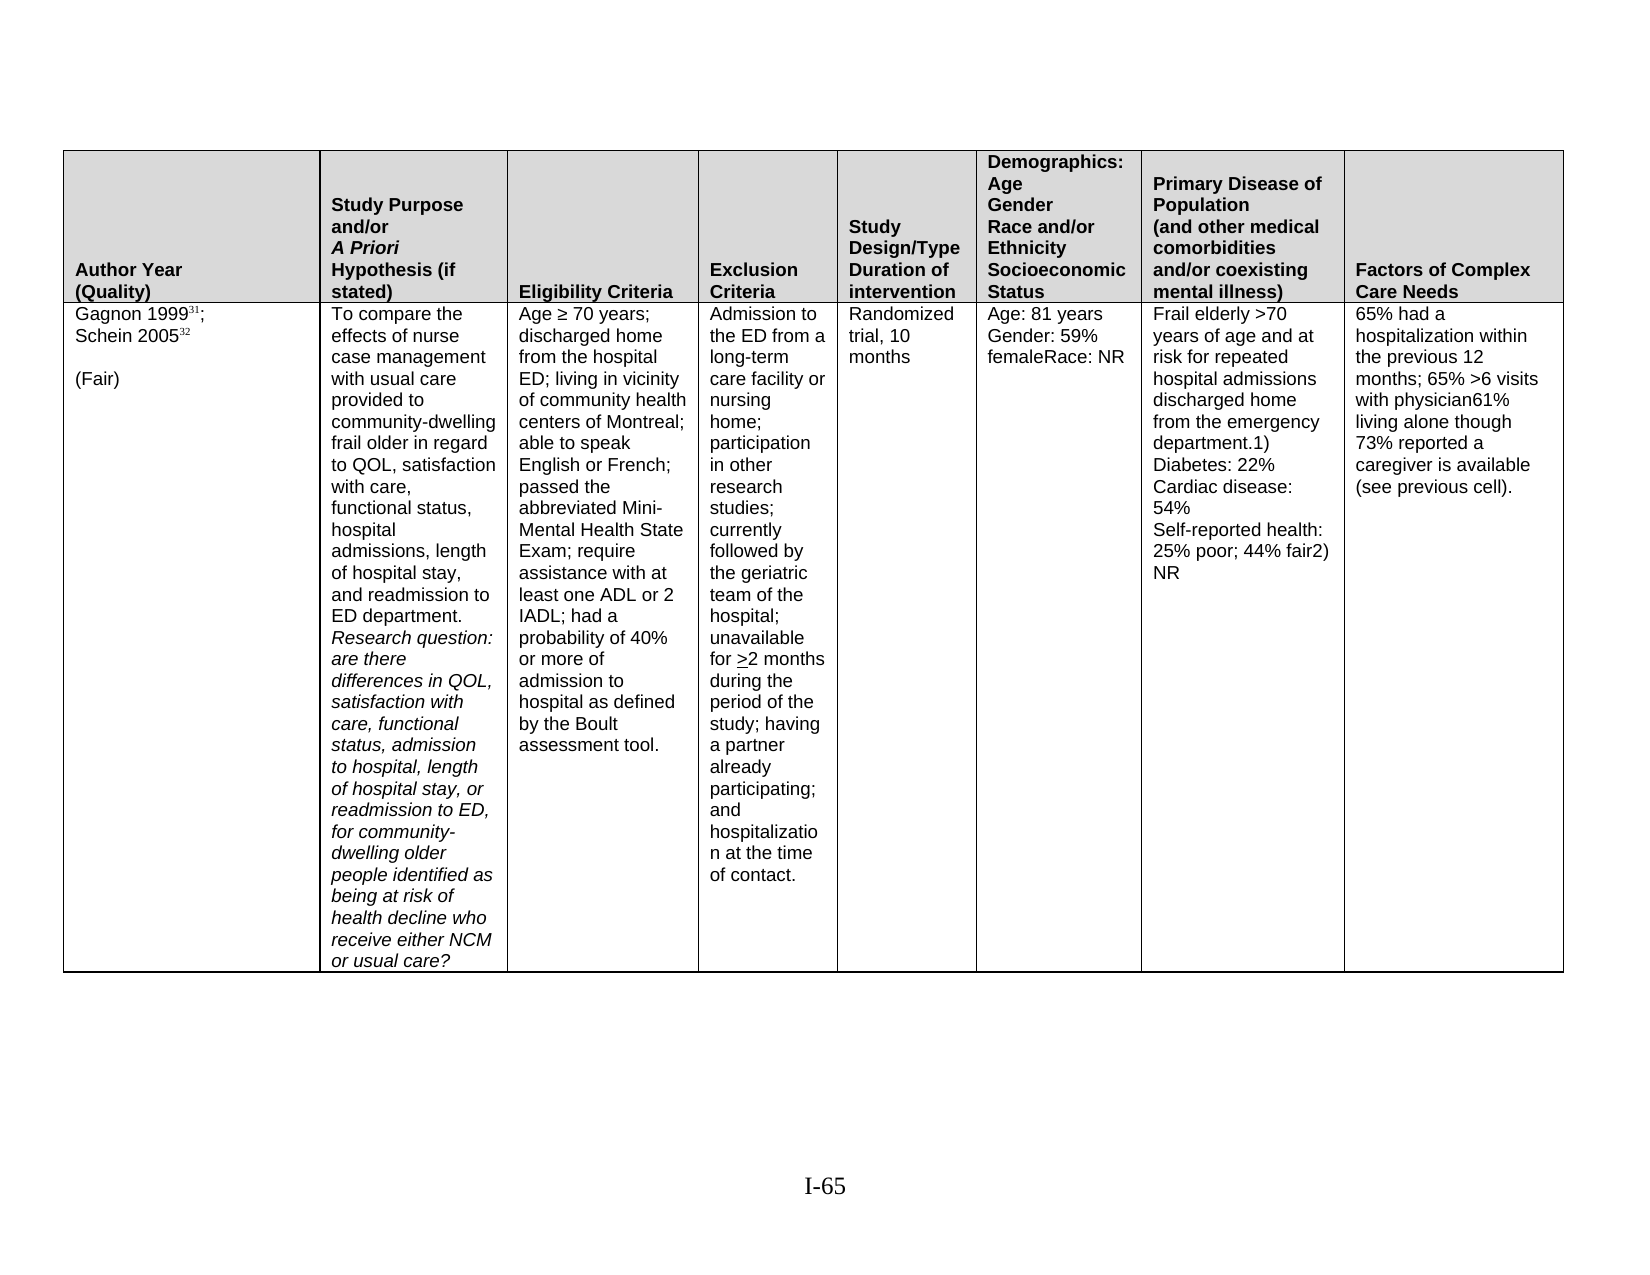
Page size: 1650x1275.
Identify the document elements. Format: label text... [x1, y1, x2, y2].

table_header Demographics: Age Gender Race and/or Ethnicity Socioeconomic Status [977, 151, 1141, 302]
table_cell Gagnon 199931; Schein 200532 (Fair) [64, 303, 319, 971]
table_header Study Design/Type Duration of intervention [838, 151, 976, 302]
table_header Study Purpose and/or A Priori Hypothesis (if stated) [321, 151, 507, 302]
table_cell To compare the effects of nurse case management with usual care provided to community-dwelling frail older in regard to QOL, satisfaction with care, functional status, hospital admissions, length of hospital stay, and readmission to ED department. Research question: are there differences in QOL, satisfaction with care, functional status, admission to hospital, length of hospital stay, or readmission to ED, for community-dwelling older people identified as being at risk of health decline who receive either NCM or usual care? [321, 303, 507, 971]
table_header Author Year (Quality) [64, 151, 319, 302]
table_cell Admission to the ED from a long-term care facility or nursing home; participation in other research studies; currently followed by the geriatric team of the hospital; unavailable for >2 months during the period of the study; having a partner already participating; and hospitalization at the time of contact. [699, 303, 837, 971]
table_cell Age ≥ 70 years; discharged home from the hospital ED; living in vicinity of community health centers of Montreal; able to speak English or French; passed the abbreviated Mini-Mental Health State Exam; require assistance with at least one ADL or 2 IADL; had a probability of 40% or more of admission to hospital as defined by the Boult assessment tool. [508, 303, 698, 971]
table_header Primary Disease of Population (and other medical comorbidities and/or coexisting mental illness) [1142, 151, 1344, 302]
table_cell Randomized trial, 10 months [838, 303, 976, 971]
table_cell Age: 81 years Gender: 59% femaleRace: NR [977, 303, 1141, 971]
table_header Exclusion Criteria [699, 151, 837, 302]
table_cell Frail elderly >70 years of age and at risk for repeated hospital admissions discharged home from the emergency department.1) Diabetes: 22% Cardiac disease: 54% Self-reported health: 25% poor; 44% fair2) NR [1142, 303, 1344, 971]
table_header Eligibility Criteria [508, 151, 698, 302]
table_cell 65% had a hospitalization within the previous 12 months; 65% >6 visits with physician61% living alone though 73% reported a caregiver is available (see previous cell). [1345, 303, 1563, 971]
table_header Factors of Complex Care Needs [1345, 151, 1563, 302]
